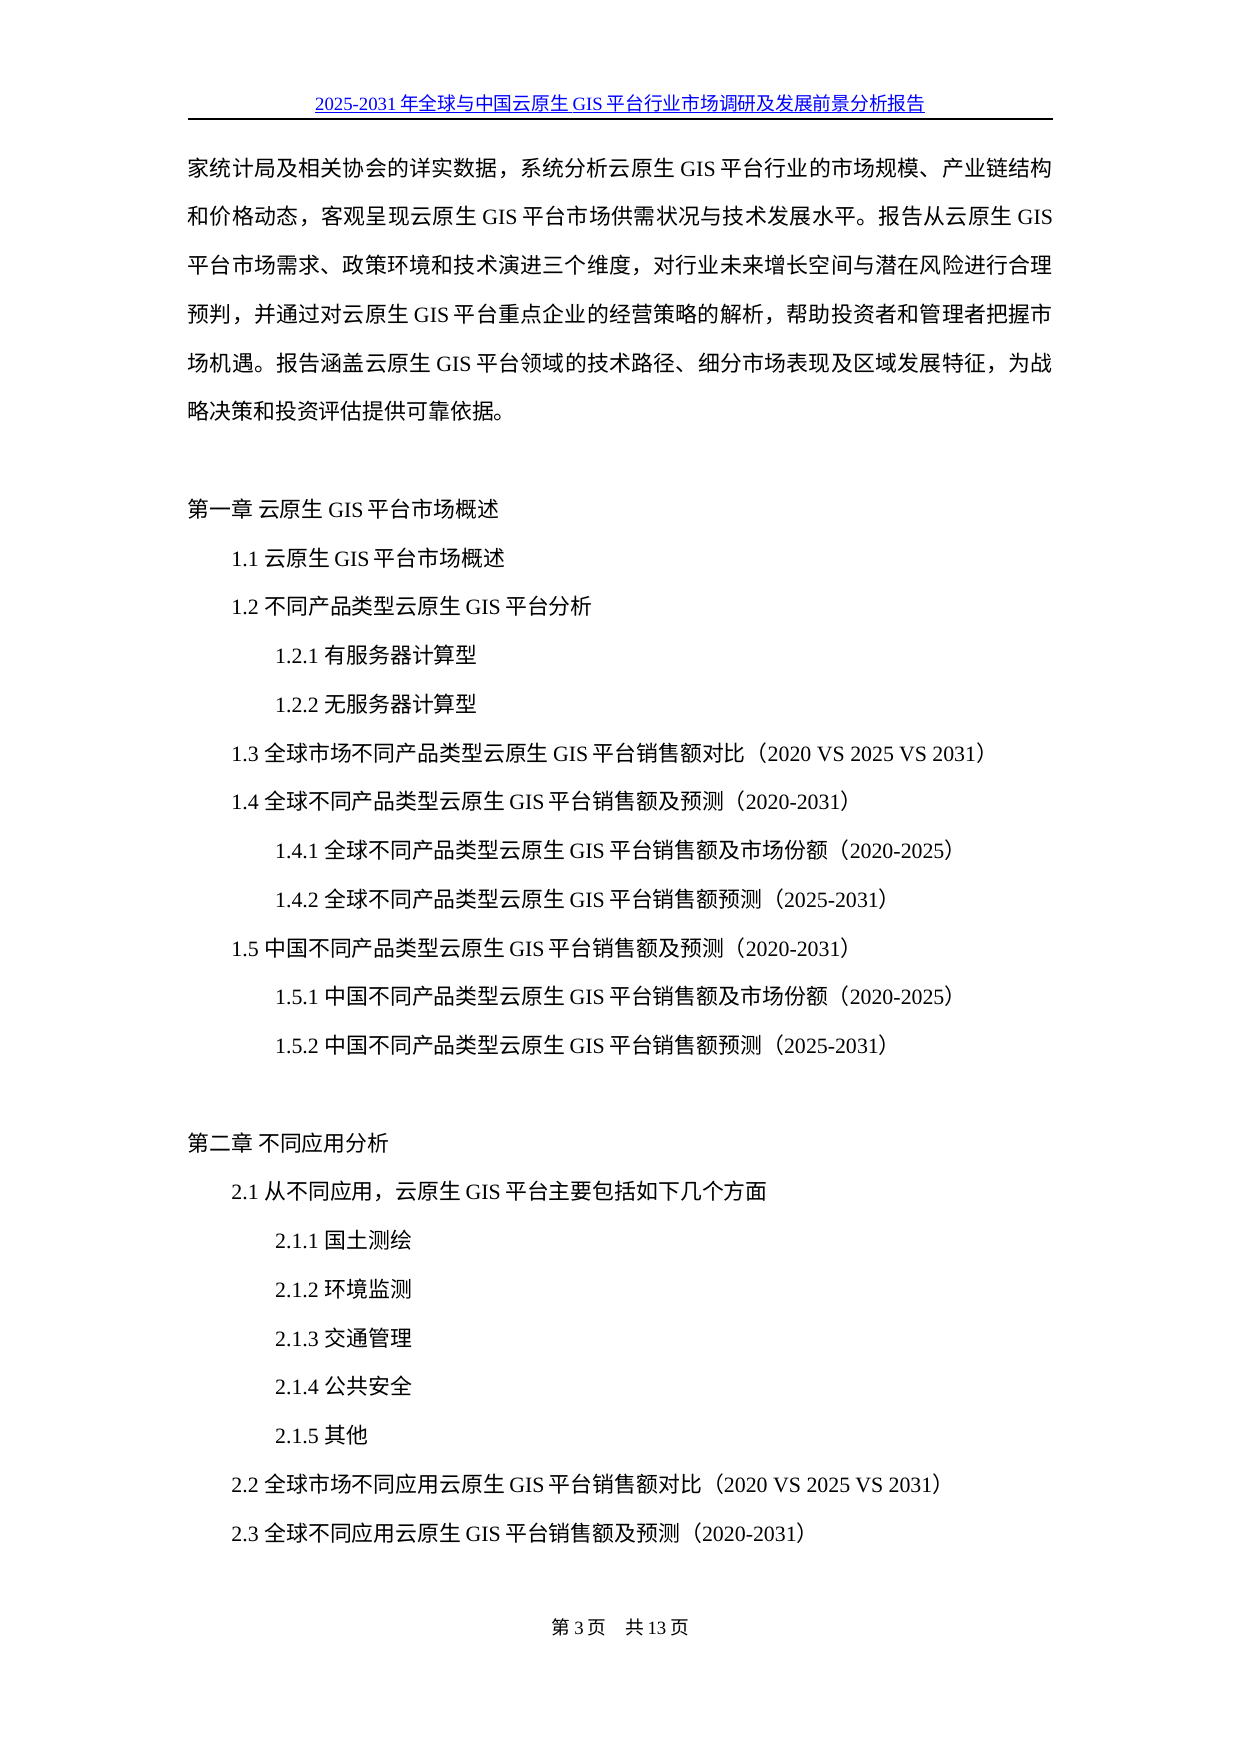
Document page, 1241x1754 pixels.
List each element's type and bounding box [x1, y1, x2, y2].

text [187, 150, 1053, 1548]
